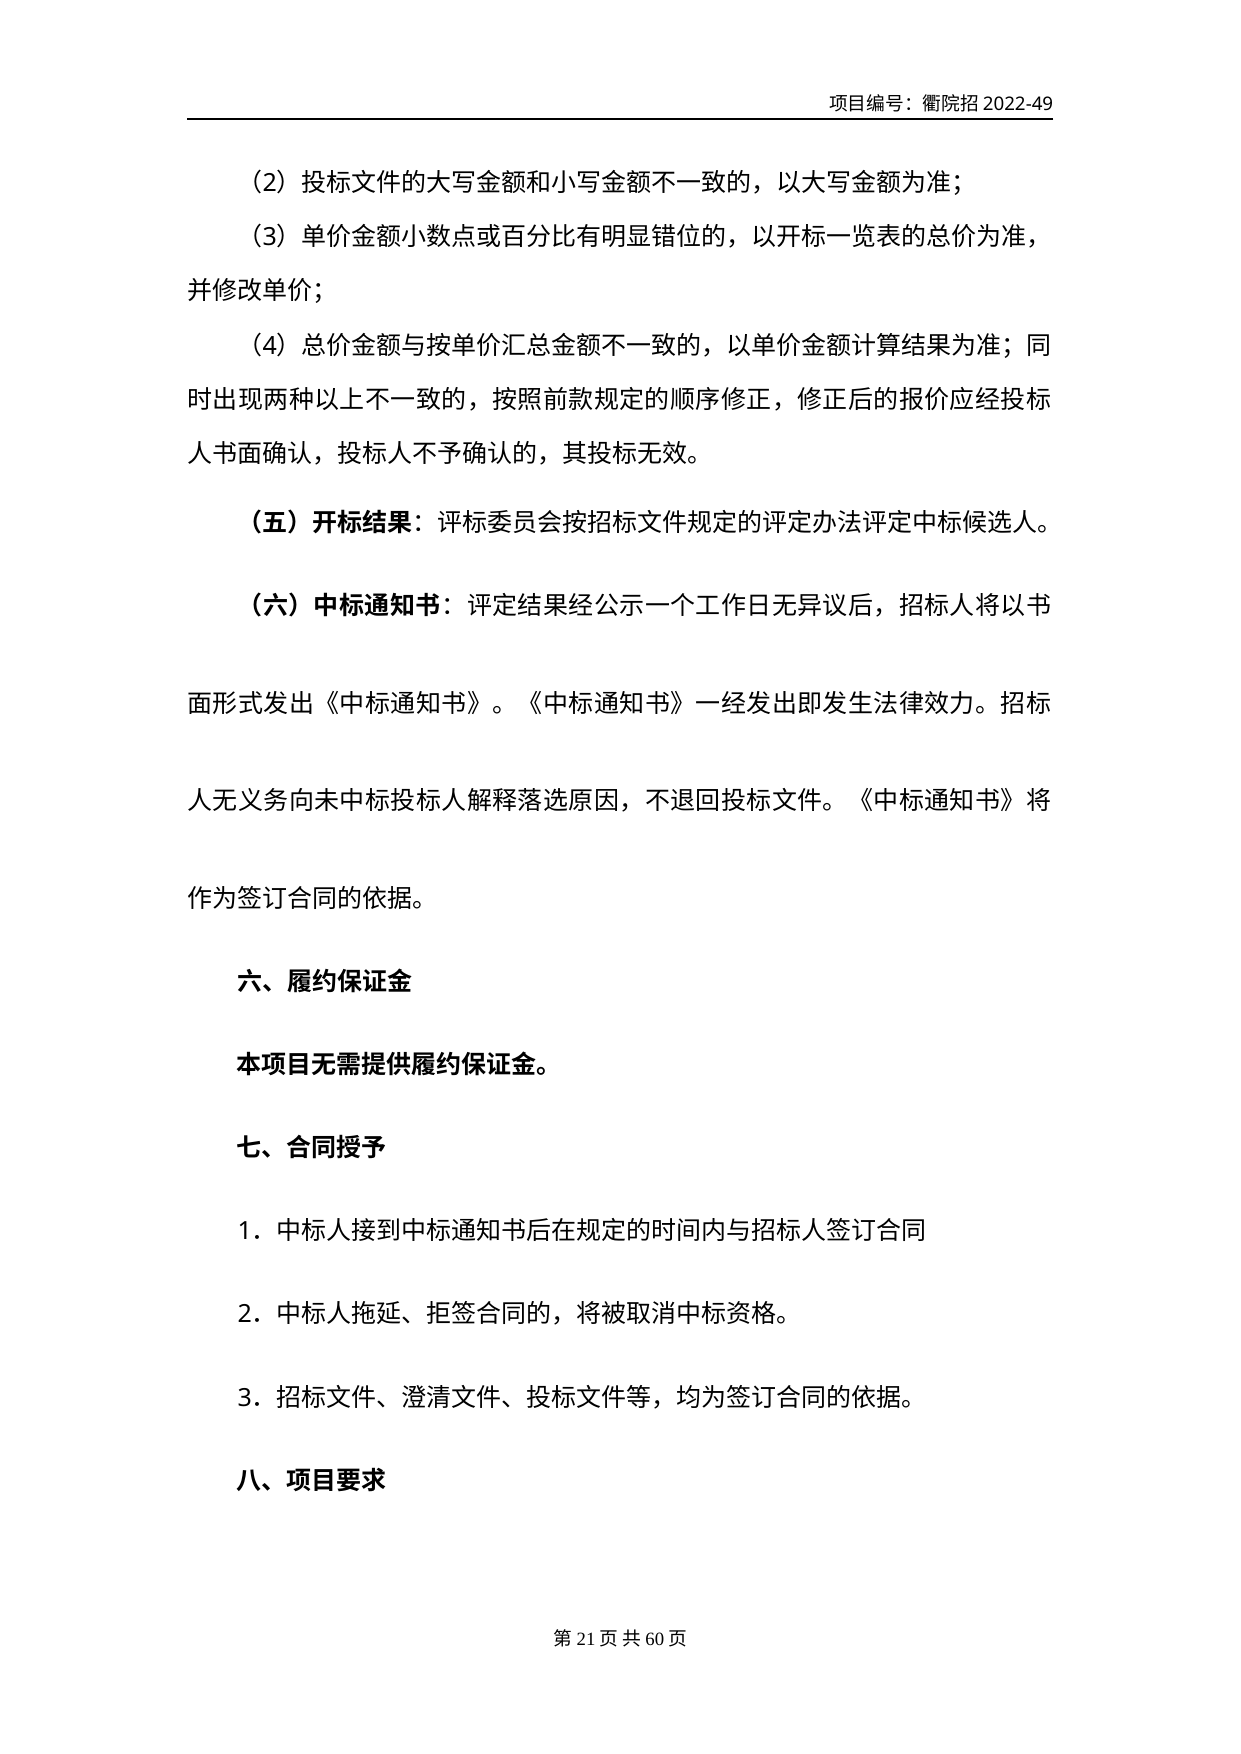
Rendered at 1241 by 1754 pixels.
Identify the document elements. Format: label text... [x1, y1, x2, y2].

text 2．中标人拖延、拒签合同的，将被取消中标资格。 [187, 1279, 1053, 1344]
text （4）总价金额与按单价汇总金额不一致的，以单价金额计算结果为准；同时出现两种以上不一致的，按照前款规定的顺序修正，修正后的报价应经投标人书面确认，投标人不予确认的，其投标无效。 [187, 325, 1053, 470]
text （五）开标结果：评标委员会按招标文件规定的评定办法评定中标候选人。 [187, 488, 1053, 553]
text （2）投标文件的大写金额和小写金额不一致的，以大写金额为准； [187, 162, 1053, 198]
text 3．招标文件、澄清文件、投标文件等，均为签订合同的依据。 [187, 1363, 1053, 1428]
text 七、合同授予 [187, 1113, 1053, 1178]
text 六、履约保证金 [187, 947, 1053, 1012]
text （3）单价金额小数点或百分比有明显错位的，以开标一览表的总价为准，并修改单价； [187, 216, 1053, 307]
text 1．中标人接到中标通知书后在规定的时间内与招标人签订合同 [187, 1196, 1053, 1261]
text 本项目无需提供履约保证金。 [187, 1030, 1053, 1095]
text 八、项目要求 [187, 1446, 1053, 1511]
text （六）中标通知书：评定结果经公示一个工作日无异议后，招标人将以书面形式发出《中标通知书》。《中标通知书》一经发出即发生法律效力。招标人无义务向未中标投标人解释落选原因，不退回投标文件。《中标通知书》将作为签订合同的依据。 [187, 571, 1053, 929]
